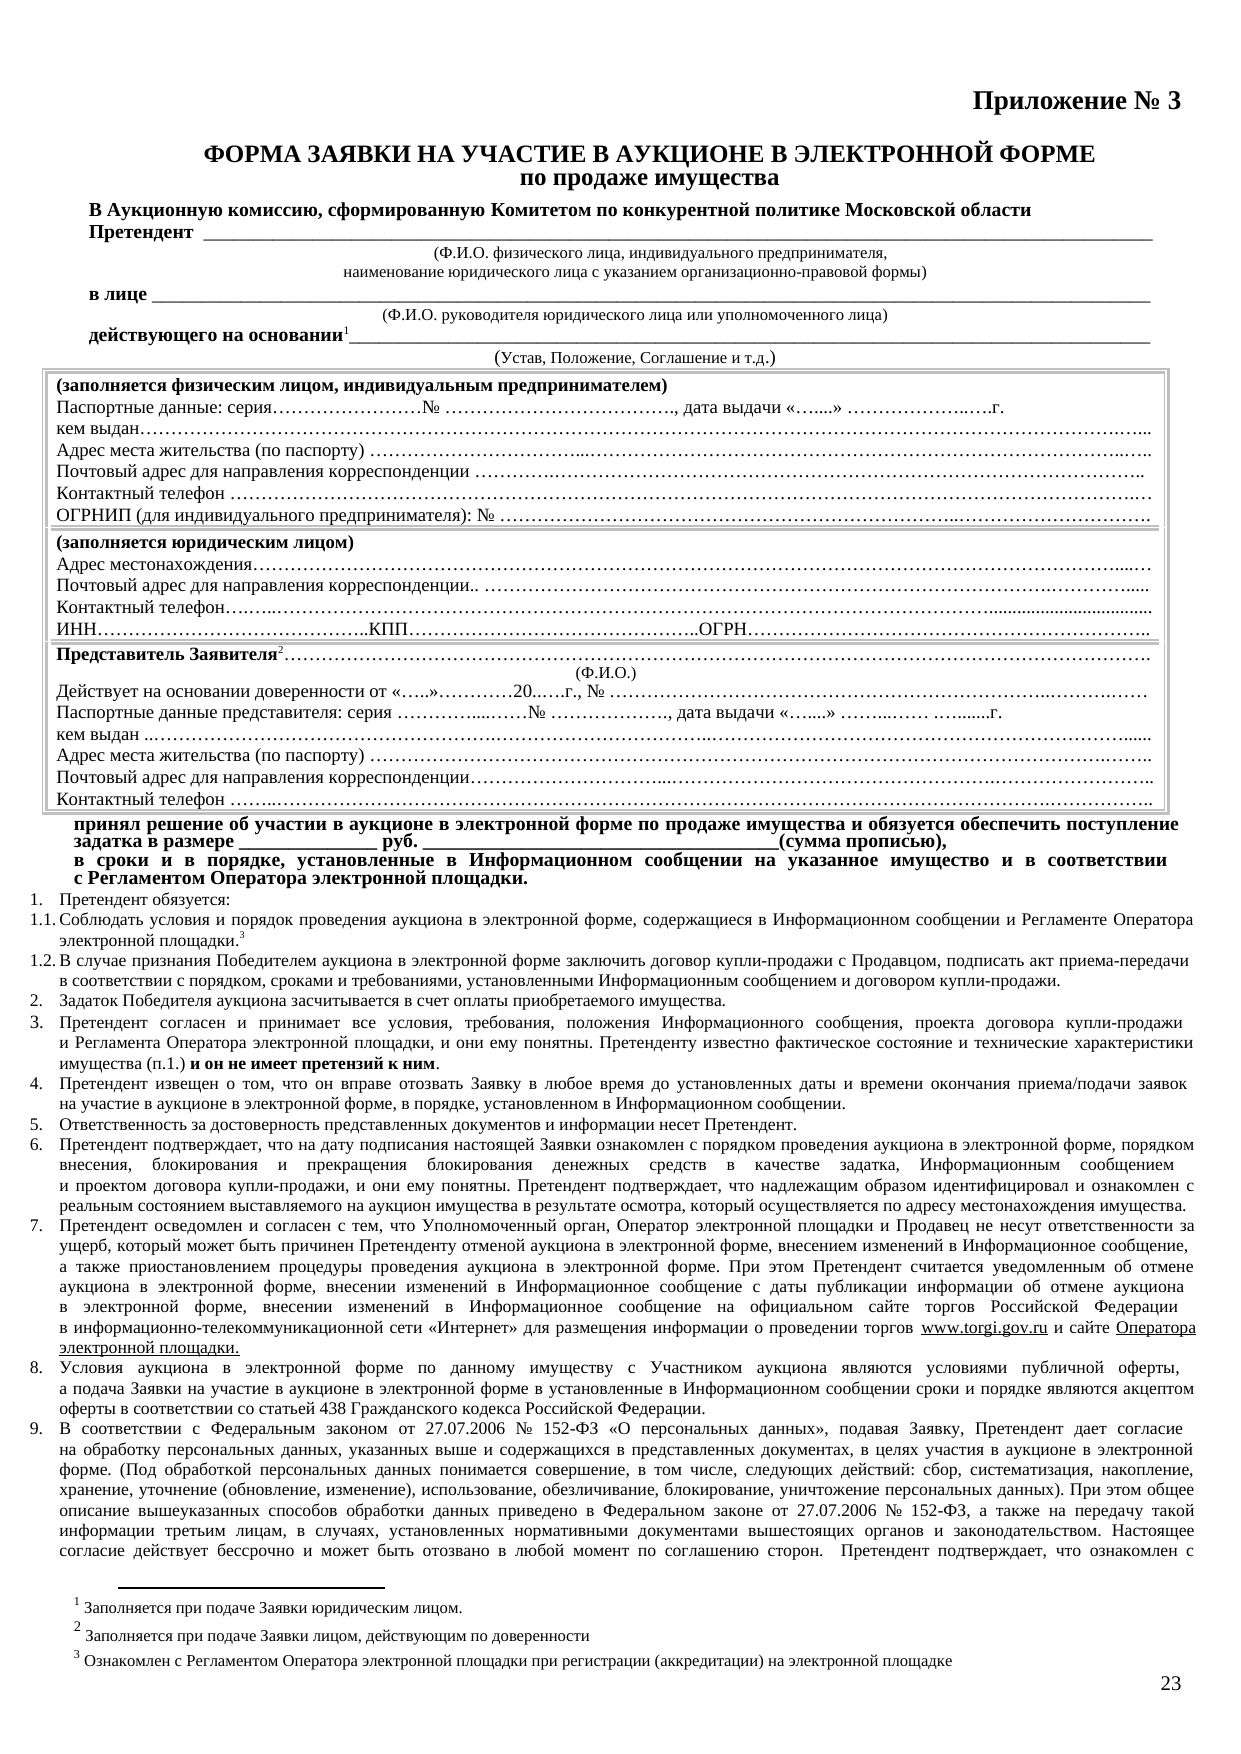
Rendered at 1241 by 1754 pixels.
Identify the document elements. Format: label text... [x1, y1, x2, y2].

text (Ф.И.О. руководителя юридического лица или уполномоченного лица) [88, 304, 1181, 323]
table_cell (заполняется юридическим лицом) Адрес местонахождения…………………………………………………………………………………………………………………………....… Почтовый адрес для направления корреспонденции.. ……………………………………………………………………………….…………..... Контактный телефон….…..……………………………………………………………………………………………………................................... ИНН……………………………………..КПП………………………………………..ОГРН……………………………………………………….. [45, 525, 1167, 639]
text (Ф.И.О. физического лица, индивидуального предпринимателя, наименование юридического лица с указанием организационно-правовой формы) [88, 243, 1181, 281]
text В Аукционную комиссию, сформированную Комитетом по конкурентной политике Московской области [88, 197, 1181, 220]
list Претендент осведомлен и согласен с тем, что Уполномоченный орган, Оператор электронной площадки и Продавец не несут ответственности за ущерб, который может быть причинен Претенденту отменой аукциона в электронной форме, внесением изменений в Информационное сообщение, а также приостановлением процедуры проведения аукциона в электронной форме. При этом Претендент считается уведомленным об отмене аукциона в электронной форме, внесении изменений в Информационное сообщение с даты публикации информации об отмене аукциона в электронной форме, внесении изменений в Информационное сообщение на официальном сайте торгов Российской Федерации в информационно-телекоммуникационной сети «Интернет» для размещения информации о проведении торгов www.torgi.gov.ru и сайте Оператора электронной площадки. [29, 1215, 1196, 1357]
text Приложение № 3 [118, 84, 1181, 115]
text (Устав, Положение, Соглашение и т.д.) [88, 346, 1181, 368]
table_cell Представитель Заявителя…………………………………………………………………………………………………………………………. (Ф.И.О.) Действует на основании доверенности от «…..»…………20..….г., № ……………………………………………………………..……….…… Паспортные данные представителя: серия …………....……№ ………………., дата выдачи «…....» ……...…… .….......г. кем выдан ..……………………………………………….……………………………..…………………………………………………………...... Адрес места жительства (по паспорту) ……………………………………………………………………………………………………….…….. Почтовый адрес для направления корреспонденции…………………………...…………………………………………….…………………….. Контактный телефон ……..…………………………………………………………………………………………………………….…………….. [45, 639, 1167, 809]
list Ответственность за достоверность представленных документов и информации несет Претендент. [29, 1113, 1196, 1134]
text ФОРМА ЗАЯВКИ НА УЧАСТИЕ В АУКЦИОНЕ В ЭЛЕКТРОННОЙ ФОРМЕ [118, 144, 1181, 167]
text по продаже имущества [118, 167, 1181, 190]
text в сроки и в порядке, установленные в Информационном сообщении на указанное имущество и в соответствии с Регламентом Оператора электронной площадки. [74, 852, 1181, 889]
text в лице _____________________________________________________________________________________________________ [88, 281, 1181, 304]
list Претендент подтверждает, что на дату подписания настоящей Заявки ознакомлен с порядком проведения аукциона в электронной форме, порядком внесения, блокирования и прекращения блокирования денежных средств в качестве задатка, Информационным сообщением и проектом договора купли-продажи, и они ему понятны. Претендент подтверждает, что надлежащим образом идентифицировал и ознакомлен с реальным состоянием выставляемого на аукцион имущества в результате осмотра, который осуществляется по адресу местонахождения имущества. [29, 1134, 1196, 1215]
list Задаток Победителя аукциона засчитывается в счет оплаты приобретаемого имущества. [29, 990, 1196, 1011]
list Соблюдать условия и порядок проведения аукциона в электронной форме, содержащиеся в Информационном сообщении и Регламенте Оператора электронной площадки. [29, 909, 1196, 950]
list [29, 1418, 1196, 1560]
text действующего на основании_________________________________________________________________________________ [88, 323, 1181, 346]
list Претендент извещен о том, что он вправе отозвать Заявку в любое время до установленных даты и времени окончания приема/подачи заявок на участие в аукционе в электронной форме, в порядке, установленном в Информационном сообщении. [29, 1073, 1196, 1113]
list Претендент согласен и принимает все условия, требования, положения Информационного сообщения, проекта договора купли-продажи и Регламента Оператора электронной площадки, и они ему понятны. Претенденту известно фактическое состояние и технические характеристики имущества (п.1.) и он не имеет претензий к ним. [29, 1011, 1196, 1073]
list Претендент обязуется: [29, 889, 1211, 909]
list Условия аукциона в электронной форме по данному имуществу с Участником аукциона являются условиями публичной оферты, а подача Заявки на участие в аукционе в электронной форме в установленные в Информационном сообщении сроки и порядке являются акцептом оферты в соответствии со статьей 438 Гражданского кодекса Российской Федерации. [29, 1357, 1196, 1418]
text принял решение об участии в аукционе в электронной форме по продаже имущества и обязуется обеспечить поступление задатка в размере ______________ руб. ____________________________________(сумма прописью), [74, 815, 1181, 852]
list В случае признания Победителем аукциона в электронной форме заключить договор купли-продажи с Продавцом, подписать акт приема-передачи в соответствии с порядком, сроками и требованиями, установленными Информационным сообщением и договором купли-продажи. [29, 950, 1196, 990]
table_header (заполняется физическим лицом, индивидуальным предпринимателем) Паспортные данные: серия……………………№ ………………………………., дата выдачи «…....» ………………..….г. кем выдан………………………………………………………………………………………………………………………………………….…... Адрес места жительства (по паспорту) ……………………………...…………………………………………………………………………..….. Почтовый адрес для направления корреспонденции ………….………………………………………………………………………………….. Контактный телефон ……………………………………………………………………………………………………………………………….… ОГРНИП (для индивидуального предпринимателя): № ………………………………………………………………..…………………………. [48, 374, 1164, 525]
text Претендент ________________________________________________________________________________________________ [88, 220, 1181, 243]
